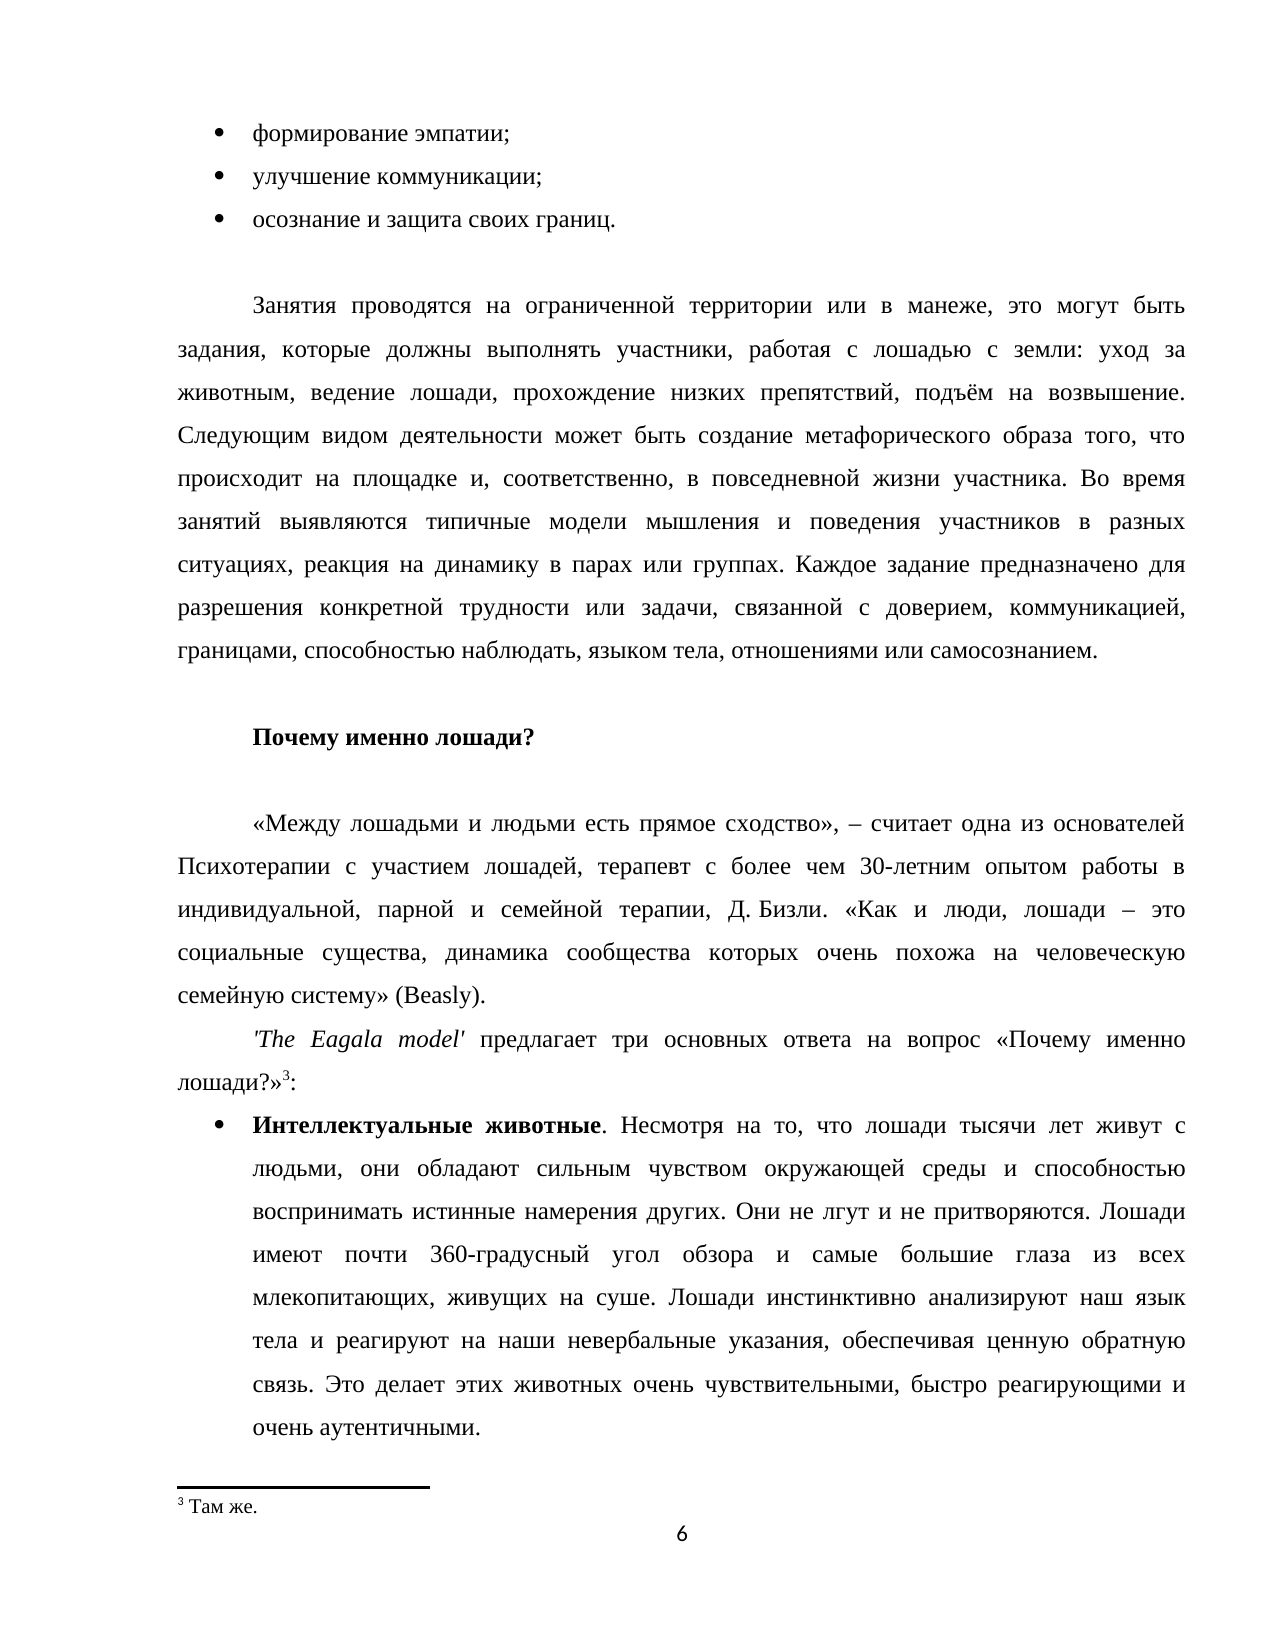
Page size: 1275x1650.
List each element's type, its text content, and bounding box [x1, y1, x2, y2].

list Интеллектуальные животные. Несмотря на то, что лошади тысячи лет живут с людьми, они обладают сильным чувством окружающей среды и способностью воспринимать истинные намерения других. Они не лгут и не притворяются. Лошади имеют почти 360-градусный угол обзора и самые большие глаза из всех млекопитающих, живущих на суше. Лошади инстинктивно анализируют наш язык тела и реагируют на наши невербальные указания, обеспечивая ценную обратную связь. Это делает этих животных очень чувствительными, быстро реагирующими и очень аутентичными. [215, 1110, 1186, 1441]
text Почему именно лошади? [177, 722, 1186, 751]
list улучшение коммуникации; [215, 161, 1186, 190]
text Занятия проводятся на ограниченной территории или в манеже, это могут быть задания, которые должны выполнять участники, работая с лошадью с земли: уход за животным, ведение лошади, прохождение низких препятствий, подъём на возвышение. Следующим видом деятельности может быть создание метафорического образа того, что происходит на площадке и, соответственно, в повседневной жизни участника. Во время занятий выявляются типичные модели мышления и поведения участников в разных ситуациях, реакция на динамику в парах или группах. Каждое задание предназначено для разрешения конкретной трудности или задачи, связанной с доверием, коммуникацией, границами, способностью наблюдать, языком тела, отношениями или самосознанием. [177, 291, 1186, 664]
text «Между лошадьми и людьми есть прямое сходство», – считает одна из основателей Психотерапии с участием лошадей, терапевт с более чем 30-летним опытом работы в индивидуальной, парной и семейной терапии, Д. Бизли. «Как и люди, лошади – это социальные существа, динамика сообщества которых очень похожа на человеческую семейную систему» (Beasly). [177, 808, 1186, 1009]
list осознание и защита своих границ. [215, 204, 1186, 233]
list формирование эмпатии; [215, 118, 1186, 147]
text 'The Eagala model' предлагает три основных ответа на вопрос «Почему именно лошади?»: [177, 1024, 1186, 1096]
